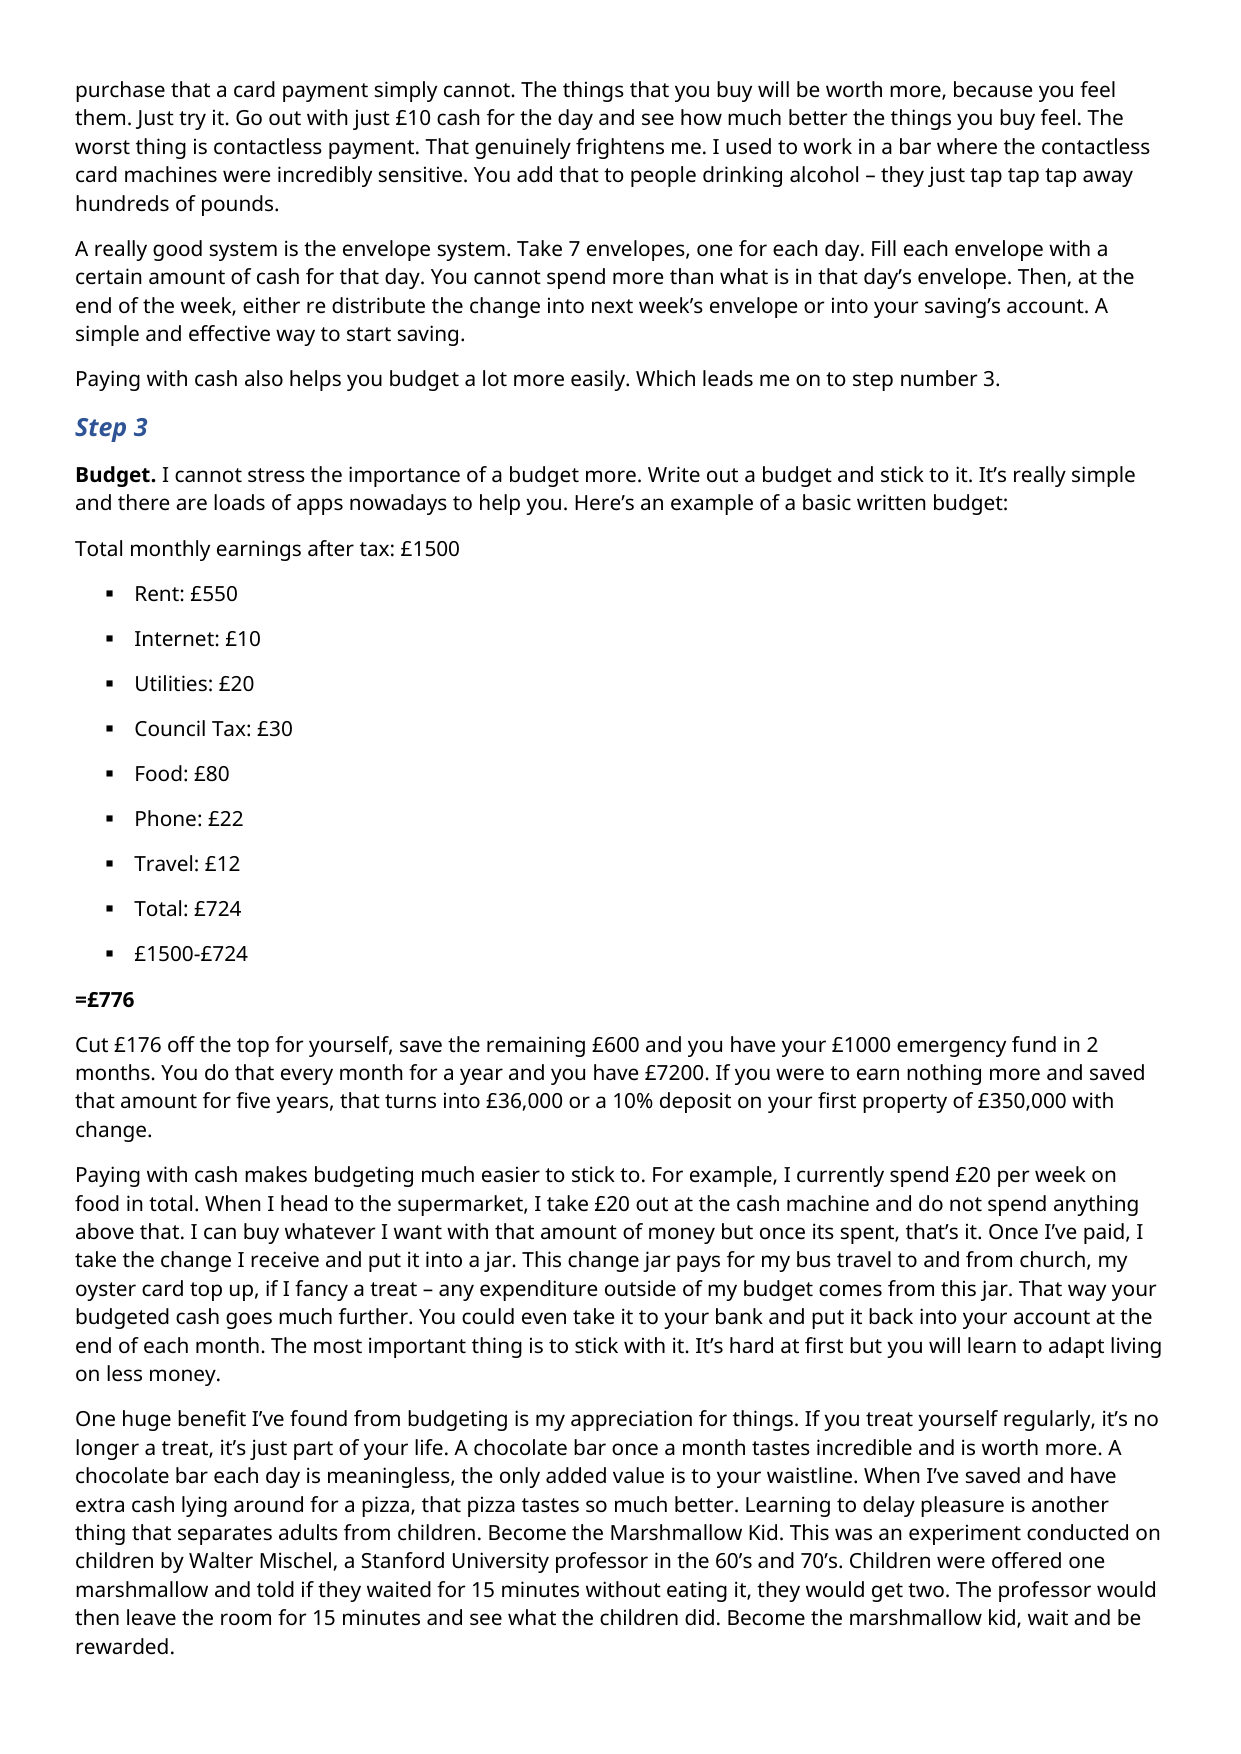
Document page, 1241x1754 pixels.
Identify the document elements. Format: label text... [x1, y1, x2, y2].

text Rent: £550 [104, 579, 1165, 607]
text Food: £80 [104, 759, 1165, 788]
text Total: £724 [104, 894, 1165, 923]
text Total monthly earnings after tax: £1500 [75, 534, 1165, 562]
text Phone: £22 [104, 804, 1165, 833]
text Budget. I cannot stress the importance of a budget more. Write out a budget and stick to it. It’s really simple and there are loads of apps nowadays to help you. Here’s an example of a basic written budget: [75, 460, 1165, 517]
text Travel: £12 [104, 849, 1165, 878]
text One huge benefit I’ve found from budgeting is my appreciation for things. If you treat yourself regularly, it’s no longer a treat, it’s just part of your life. A chocolate bar once a month tastes incredible and is worth more. A chocolate bar each day is meaningless, the only added value is to your waistline. When I’ve saved and have extra cash lying around for a pizza, that pizza tastes so much better. Learning to delay pleasure is another thing that separates adults from children. Become the Marshmallow Kid. This was an experiment conducted on children by Walter Mischel, a Stanford University professor in the 60’s and 70’s. Children were offered one marshmallow and told if they waited for 15 minutes without eating it, they would get two. The professor would then leave the room for 15 minutes and see what the children did. Become the marshmallow kid, wait and be rewarded. [75, 1404, 1165, 1660]
text £1500-£724 [104, 939, 1165, 968]
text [75, 75, 1165, 217]
text A really good system is the envelope system. Take 7 envelopes, one for each day. Fill each envelope with a certain amount of cash for that day. You cannot spend more than what is in that day’s envelope. Then, at the end of the week, either re distribute the change into next week’s envelope or into your saving’s account. A simple and effective way to start saving. [75, 234, 1165, 348]
text Utilities: £20 [104, 669, 1165, 697]
text Cut £176 off the top for yourself, save the remaining £600 and you have your £1000 emergency fund in 2 months. You do that every month for a year and you have £7200. If you were to earn nothing more and saved that amount for five years, that turns into £36,000 or a 10% deposit on your first property of £350,000 with change. [75, 1030, 1165, 1143]
text Paying with cash makes budgeting much easier to stick to. For example, I currently spend £20 per week on food in total. When I head to the supermarket, I take £20 out at the cash machine and do not spend anything above that. I can buy whatever I want with that amount of money but once its spent, that’s it. Once I’ve paid, I take the change I receive and put it into a jar. This change jar pays for my bus travel to and from church, my oyster card top up, if I fancy a treat – any expenditure outside of my budget comes from this jar. That way your budgeted cash goes much further. You could even take it to your bank and put it back into your account at the end of each month. The most important thing is to stick with it. It’s hard at first but you will learn to adapt living on less money. [75, 1160, 1165, 1388]
text Paying with cash also helps you budget a lot more easily. Which leads me on to step number 3. [75, 364, 1165, 393]
text Internet: £10 [104, 624, 1165, 652]
text =£776 [75, 985, 1165, 1013]
subtitle Step 3 [75, 409, 1165, 443]
text Council Tax: £30 [104, 714, 1165, 742]
